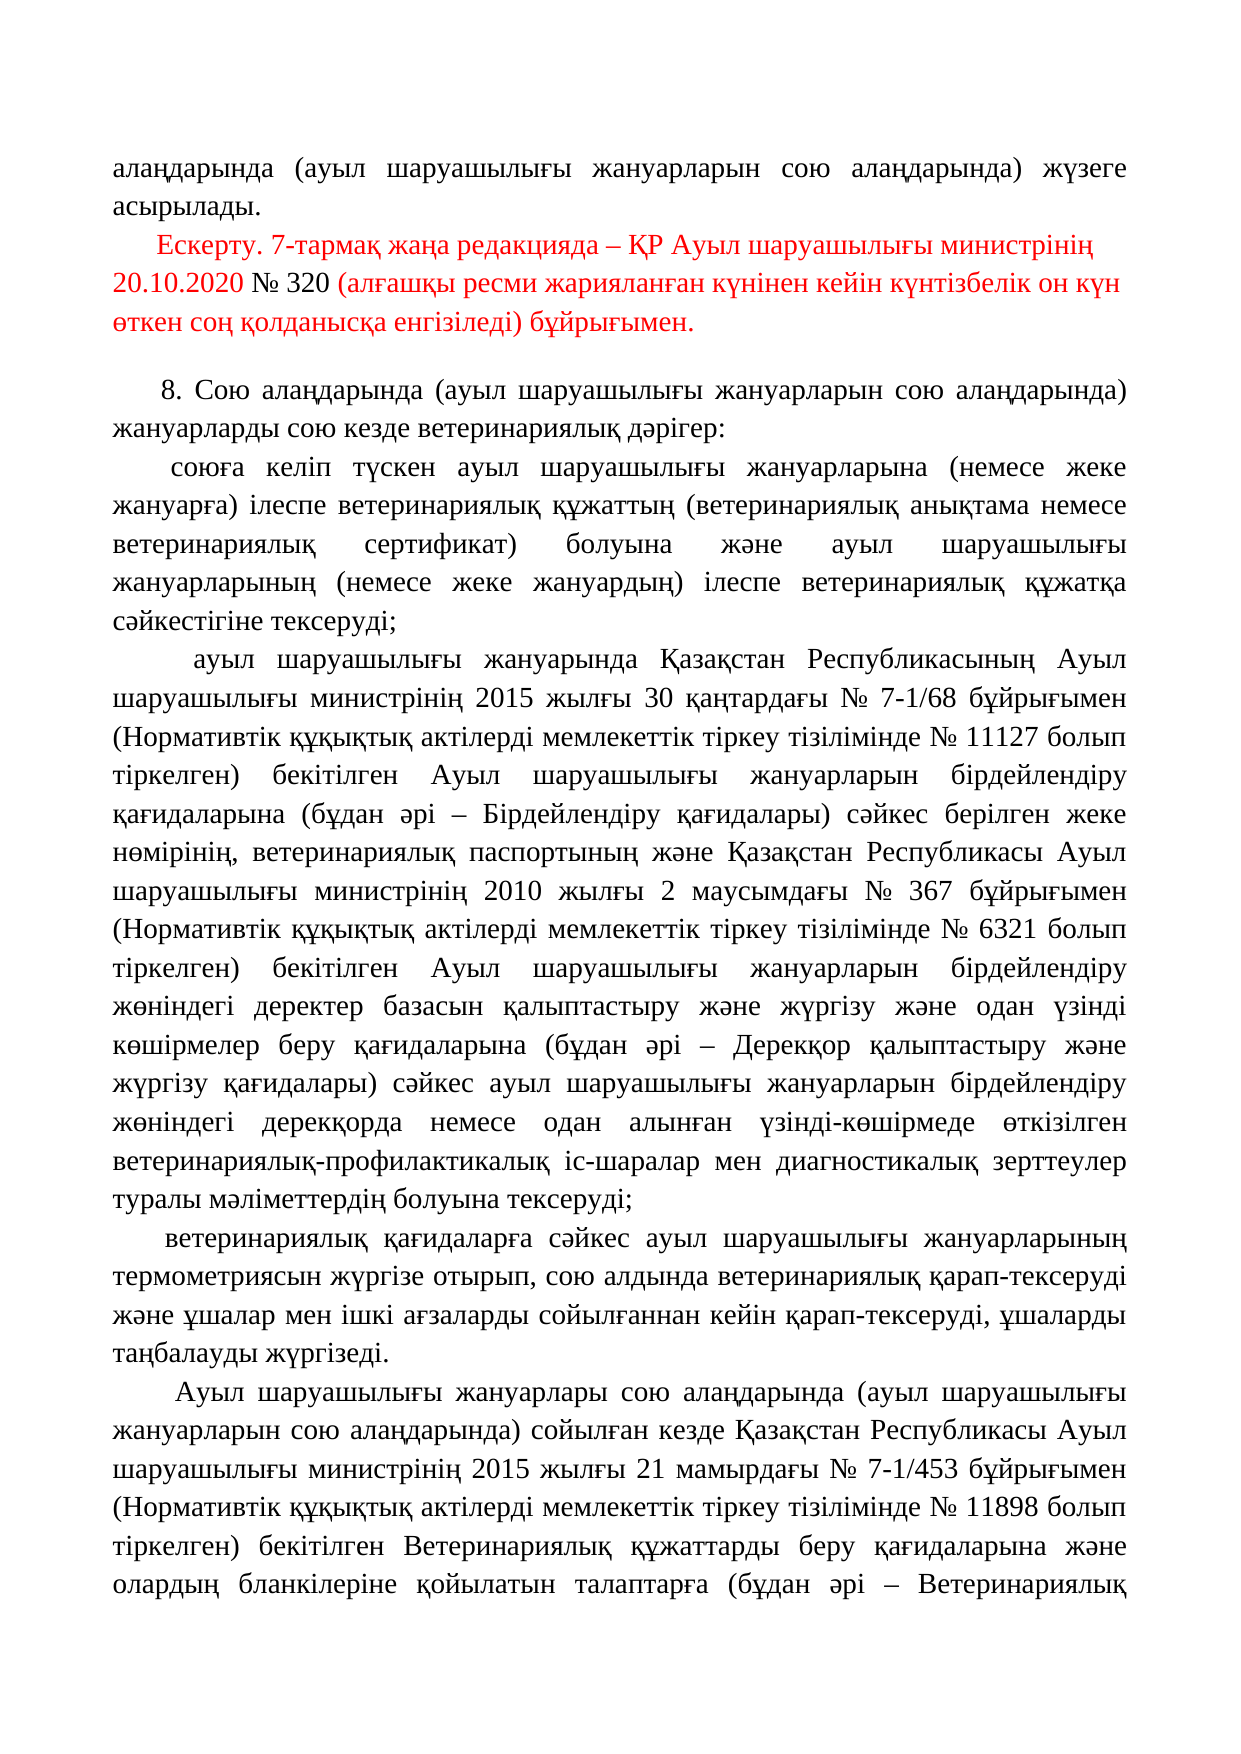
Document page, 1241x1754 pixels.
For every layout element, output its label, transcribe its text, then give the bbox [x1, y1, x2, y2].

text 8. Сою алаңдарында (ауыл шаруашылығы жануарларын сою алаңдарында) жануарларды сою кезде ветеринариялық дәрігер: [112, 372, 1128, 444]
text ветеринариялық қағидаларға сәйкес ауыл шаруашылығы жануарларының термометриясын жүргізе отырып, сою алдында ветеринариялық қарап-тексеруді және ұшалар мен ішкі ағзаларды сойылғаннан кейін қарап-тексеруді, ұшаларды таңбалауды жүргізеді. [112, 1220, 1128, 1369]
text союға келіп түскен ауыл шаруашылығы жануарларына (немесе жеке жануарға) ілеспе ветеринариялық құжаттың (ветеринариялық анықтама немесе ветеринариялық сертификат) болуына және ауыл шаруашылығы жануарларының (немесе жеке жануардың) ілеспе ветеринариялық құжатқа сәйкестігіне тексеруді; [112, 449, 1128, 637]
text ауыл шаруашылығы жануарында Қазақстан Республикасының Ауыл шаруашылығы министрінің 2015 жылғы 30 қаңтардағы № 7-1/68 бұйрығымен (Нормативтік құқықтық актілерді мемлекеттік тіркеу тізілімінде № 11127 болып тіркелген) бекітілген Ауыл шаруашылығы жануарларын бірдейлендіру қағидаларына (бұдан әрі – Бірдейлендіру қағидалары) сәйкес берілген жеке нөмірінің, ветеринариялық паспортының және Қазақстан Республикасы Ауыл шаруашылығы министрінің 2010 жылғы 2 маусымдағы № 367 бұйрығымен (Нормативтік құқықтық актілерді мемлекеттік тіркеу тізілімінде № 6321 болып тіркелген) бекітілген Ауыл шаруашылығы жануарларын бiрдейлендiру жөнiндегi деректер базасын қалыптастыру және жүргізу және одан үзінді көшірмелер беру қағидаларына (бұдан әрі – Дерекқор қалыптастыру және жүргізу қағидалары) сәйкес ауыл шаруашылығы жануарларын бірдейлендіру жөніндегі дерекқорда немесе одан алынған үзінді-көшірмеде өткізілген ветеринариялық-профилактикалық іс-шаралар мен диагностикалық зерттеулер туралы мәліметтердің болуына тексеруді; [112, 642, 1128, 1215]
